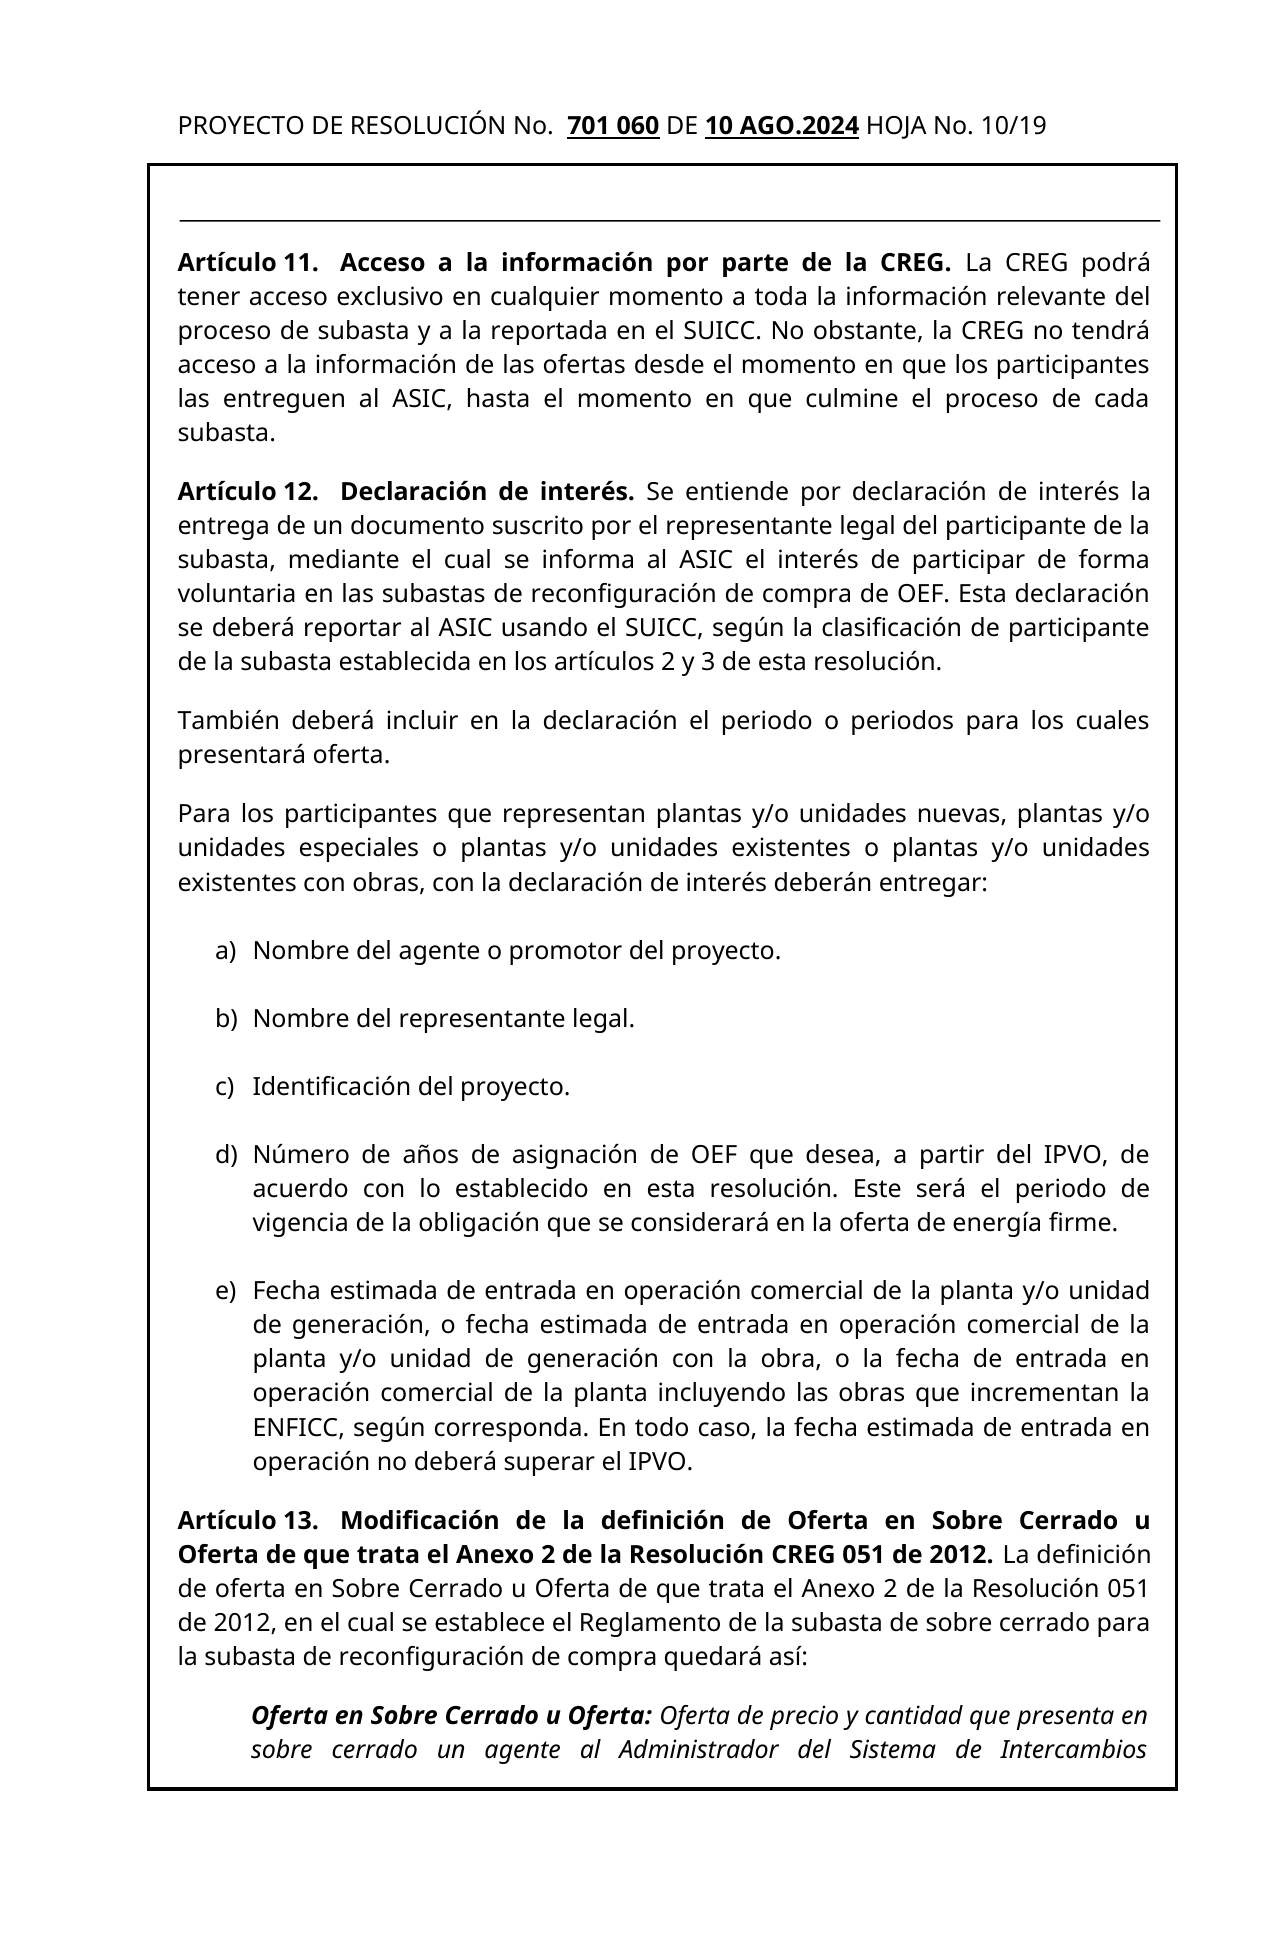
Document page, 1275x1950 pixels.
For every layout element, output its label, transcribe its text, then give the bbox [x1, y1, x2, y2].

text Modificación de la definición de Oferta en Sobre Cerrado u Oferta de que trata el Anexo 2 de la Resolución CREG 051 de 2012. La definición de oferta en Sobre Cerrado u Oferta de que trata el Anexo 2 de la Resolución 051 de 2012, en el cual se establece el Reglamento de la subasta de sobre cerrado para la subasta de reconfiguración de compra quedará así: [177, 1502, 1152, 1673]
list Nombre del representante legal. [215, 1000, 1152, 1034]
list Fecha estimada de entrada en operación comercial de la planta y/o unidad de generación, o fecha estimada de entrada en operación comercial de la planta y/o unidad de generación con la obra, o la fecha de entrada en operación comercial de la planta incluyendo las obras que incrementan la ENFICC, según corresponda. En todo caso, la fecha estimada de entrada en operación no deberá superar el IPVO. [215, 1273, 1152, 1477]
list Identificación del proyecto. [215, 1068, 1152, 1103]
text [251, 1698, 1152, 1766]
text Acceso a la información por parte de la CREG. La CREG podrá tener acceso exclusivo en cualquier momento a toda la información relevante del proceso de subasta y a la reportada en el SUICC. No obstante, la CREG no tendrá acceso a la información de las ofertas desde el momento en que los participantes las entreguen al ASIC, hasta el momento en que culmine el proceso de cada subasta. [177, 244, 1152, 448]
list Nombre del agente o promotor del proyecto. [215, 932, 1152, 966]
list También deberá incluir en la declaración el periodo o periodos para los cuales presentará oferta. [177, 703, 1152, 771]
text Declaración de interés. Se entiende por declaración de interés la entrega de un documento suscrito por el representante legal del participante de la subasta, mediante el cual se informa al ASIC el interés de participar de forma voluntaria en las subastas de reconfiguración de compra de OEF. Esta declaración se deberá reportar al ASIC usando el SUICC, según la clasificación de participante de la subasta establecida en los artículos 2 y 3 de esta resolución. [177, 473, 1152, 678]
text Para los participantes que representan plantas y/o unidades nuevas, plantas y/o unidades especiales o plantas y/o unidades existentes o plantas y/o unidades existentes con obras, con la declaración de interés deberán entregar: [177, 796, 1152, 898]
list Número de años de asignación de OEF que desea, a partir del IPVO, de acuerdo con lo establecido en esta resolución. Este será el periodo de vigencia de la obligación que se considerará en la oferta de energía firme. [215, 1137, 1152, 1239]
